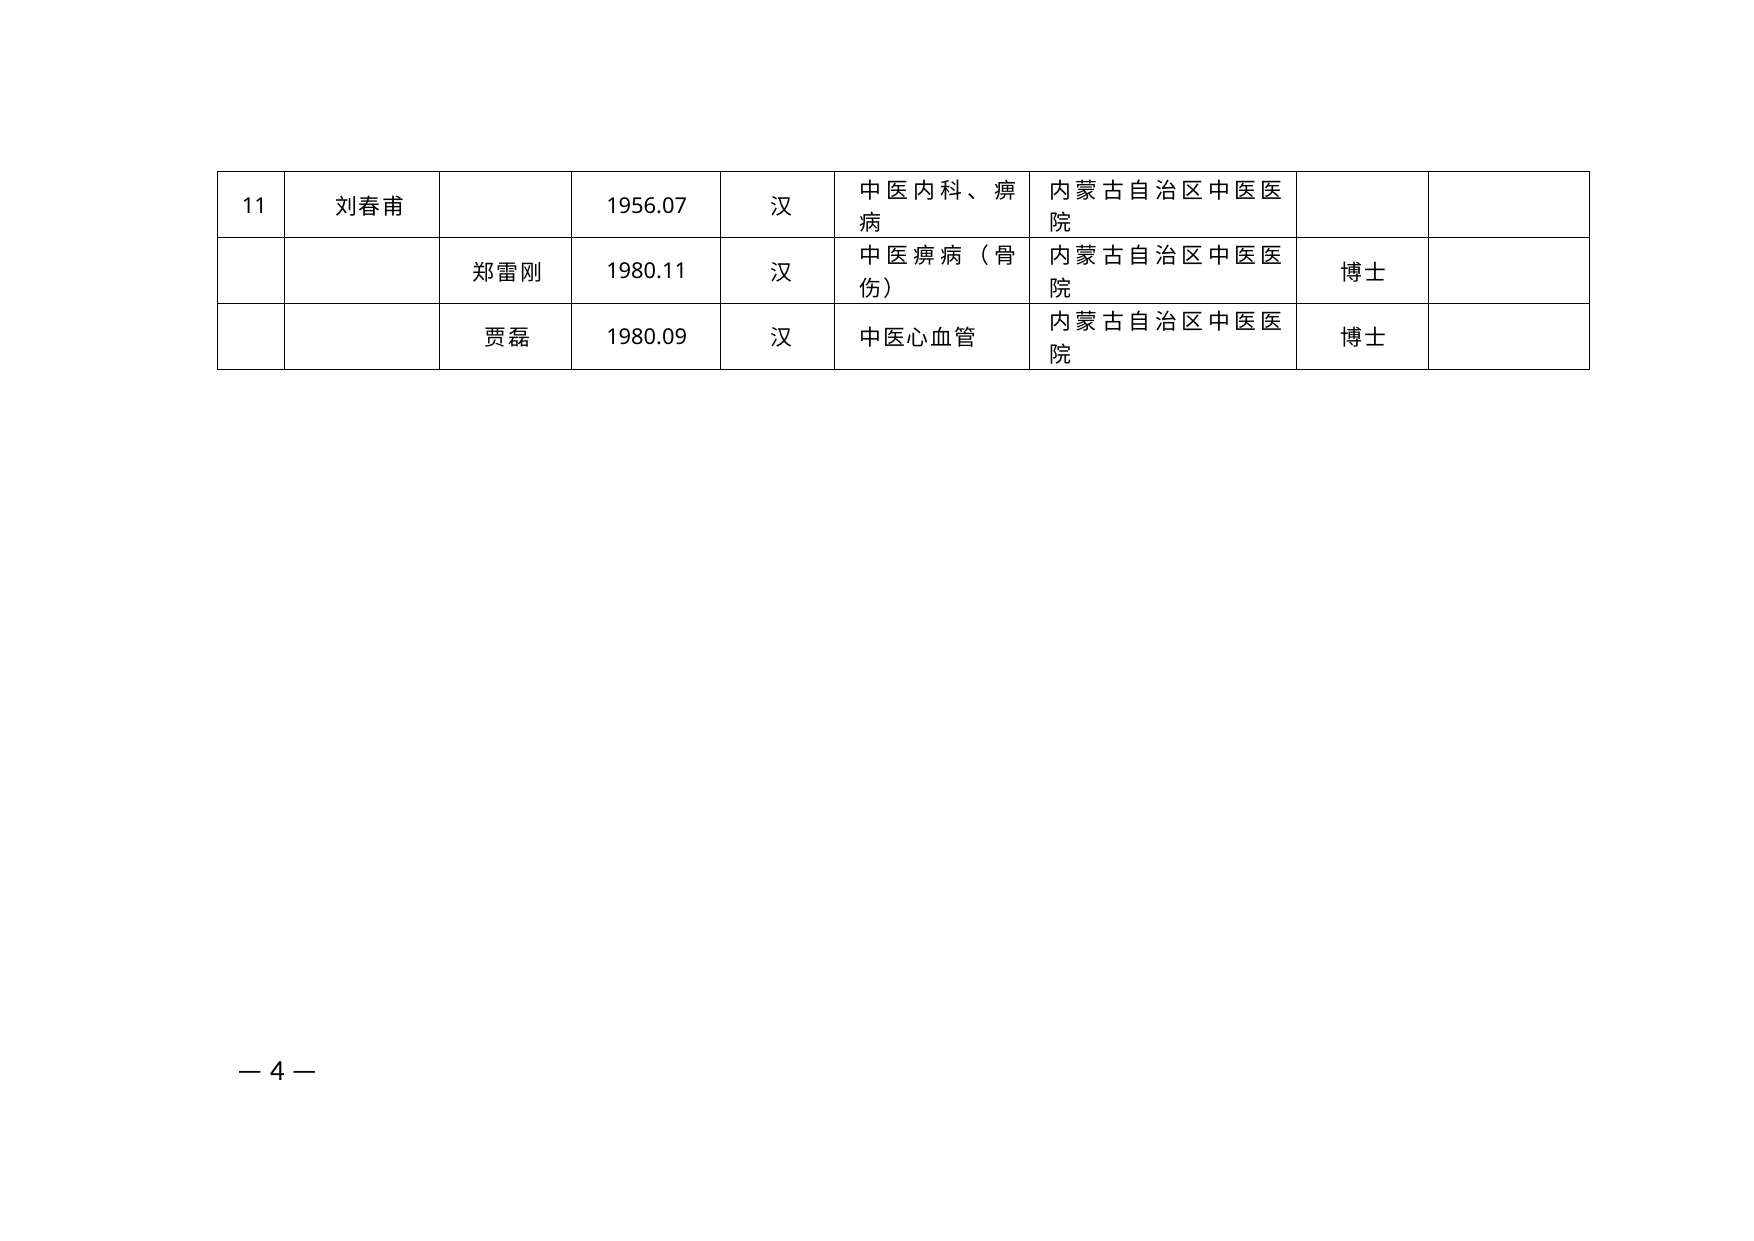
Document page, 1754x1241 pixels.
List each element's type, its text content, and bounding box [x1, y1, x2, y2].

table_cell [218, 238, 284, 303]
table_cell [1297, 172, 1428, 237]
table_cell 中医内科、痹病 [835, 172, 1029, 237]
table_cell 博士 [1297, 304, 1428, 369]
table_cell 汉 [721, 304, 834, 369]
table_cell [1429, 304, 1589, 369]
table_cell [285, 238, 439, 303]
table_cell 刘春甫 [285, 172, 439, 237]
table_cell 1956.07 [572, 172, 720, 237]
table_cell 汉 [721, 172, 834, 237]
table_cell 1980.09 [572, 304, 720, 369]
table_cell 汉 [721, 238, 834, 303]
table_cell 郑雷刚 [440, 238, 571, 303]
table_cell [218, 304, 284, 369]
table_cell 贾磊 [440, 304, 571, 369]
table_cell 博士 [1297, 238, 1428, 303]
table_cell [1429, 238, 1589, 303]
table_cell 1980.11 [572, 238, 720, 303]
table_cell 中医心血管 [835, 304, 1029, 369]
table_cell [1429, 172, 1589, 237]
table_cell 内蒙古自治区中医医院 [1030, 172, 1296, 237]
table_cell 中医痹病（骨伤） [835, 238, 1029, 303]
table_cell 内蒙古自治区中医医院 [1030, 238, 1296, 303]
table_cell [285, 304, 439, 369]
table_cell 11 [218, 172, 284, 237]
table_cell 内蒙古自治区中医医院 [1030, 304, 1296, 369]
table_cell [440, 172, 571, 237]
